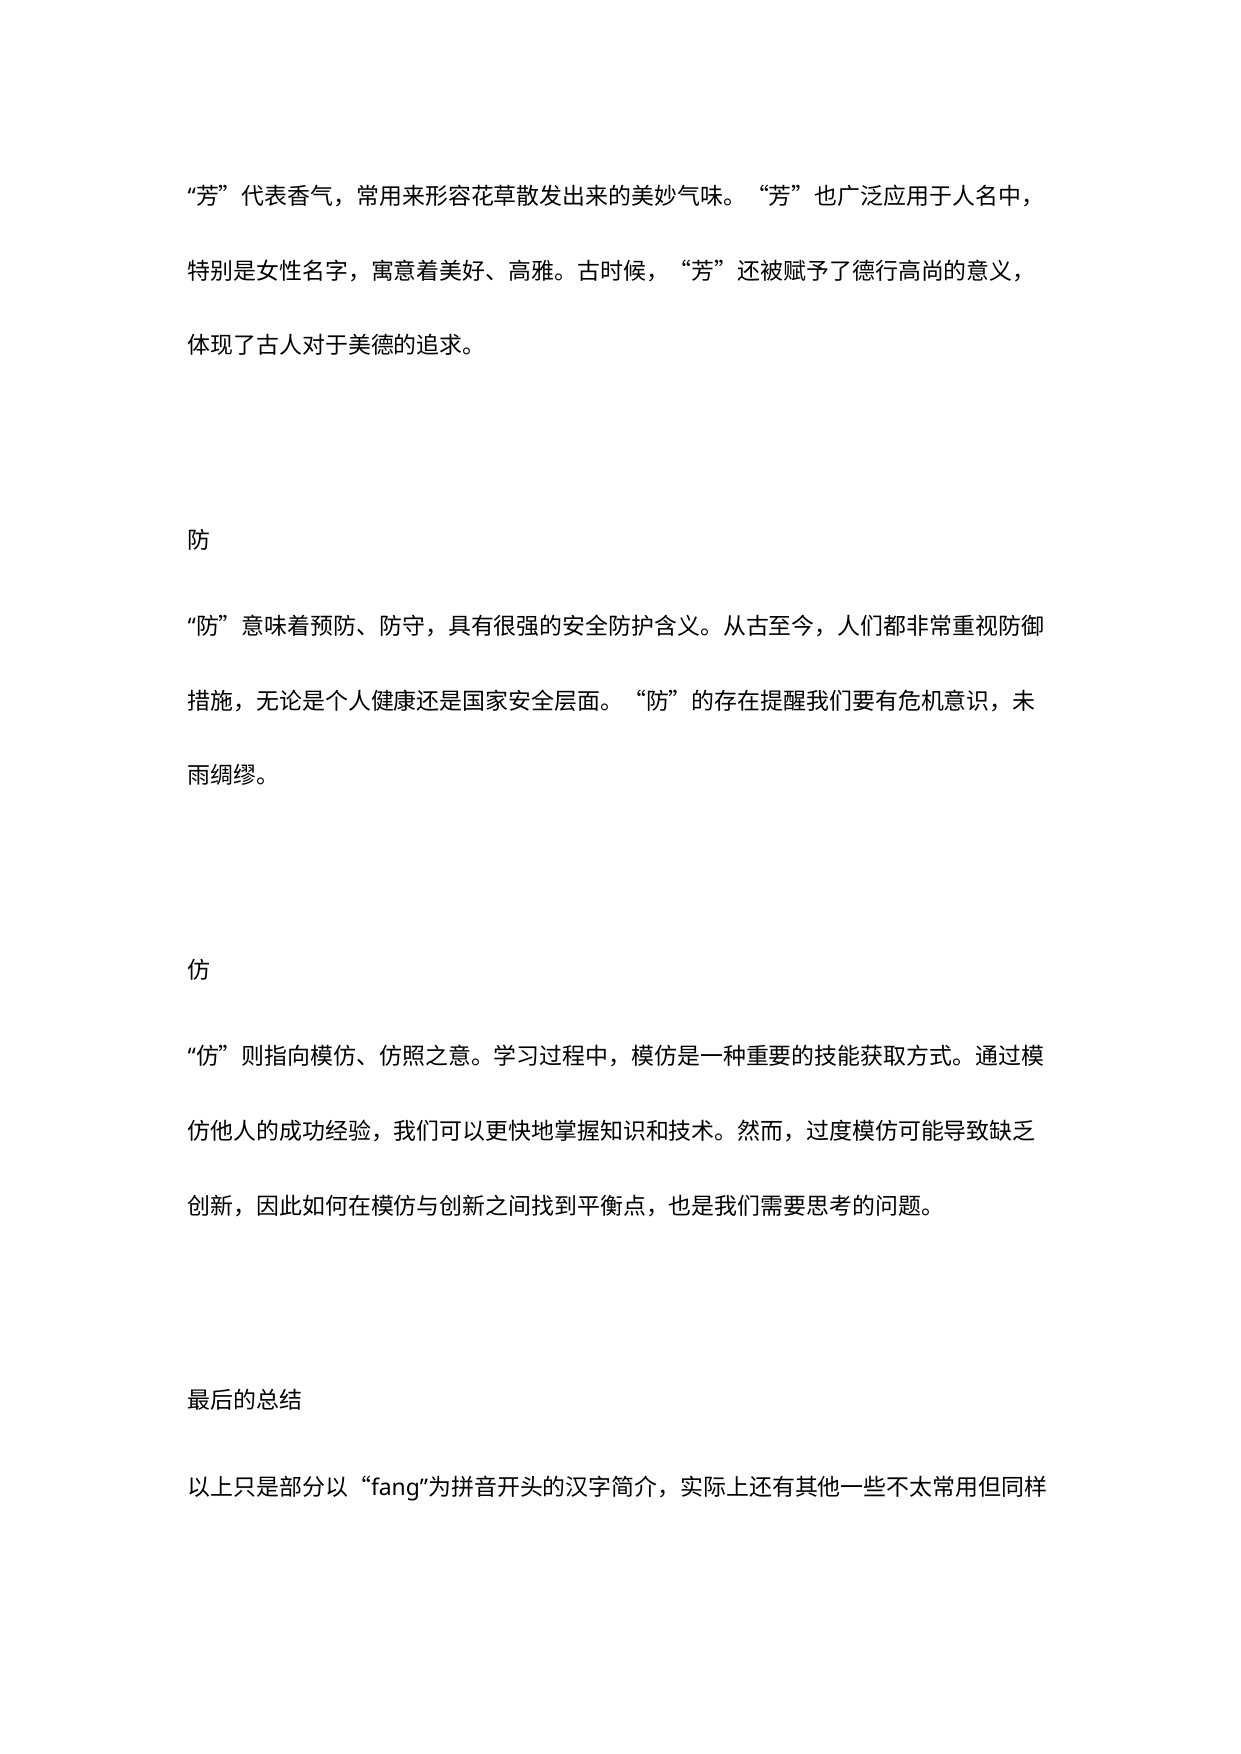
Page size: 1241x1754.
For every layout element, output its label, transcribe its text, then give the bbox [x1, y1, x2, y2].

text “防”意味着预防、防守，具有很强的安全防护含义。从古至今，人们都非常重视防御措施，无论是个人健康还是国家安全层面。“防”的存在提醒我们要有危机意识，未雨绸缪。 [187, 592, 1053, 807]
text “芳”代表香气，常用来形容花草散发出来的美妙气味。“芳”也广泛应用于人名中，特别是女性名字，寓意着美好、高雅。古时候，“芳”还被赋予了德行高尚的意义，体现了古人对于美德的追求。 [187, 162, 1053, 376]
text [187, 1453, 1053, 1518]
text 防 [187, 506, 1053, 571]
text 仿 [187, 936, 1053, 1001]
text “仿”则指向模仿、仿照之意。学习过程中，模仿是一种重要的技能获取方式。通过模仿他人的成功经验，我们可以更快地掌握知识和技术。然而，过度模仿可能导致缺乏创新，因此如何在模仿与创新之间找到平衡点，也是我们需要思考的问题。 [187, 1022, 1053, 1237]
text 最后的总结 [187, 1366, 1053, 1431]
